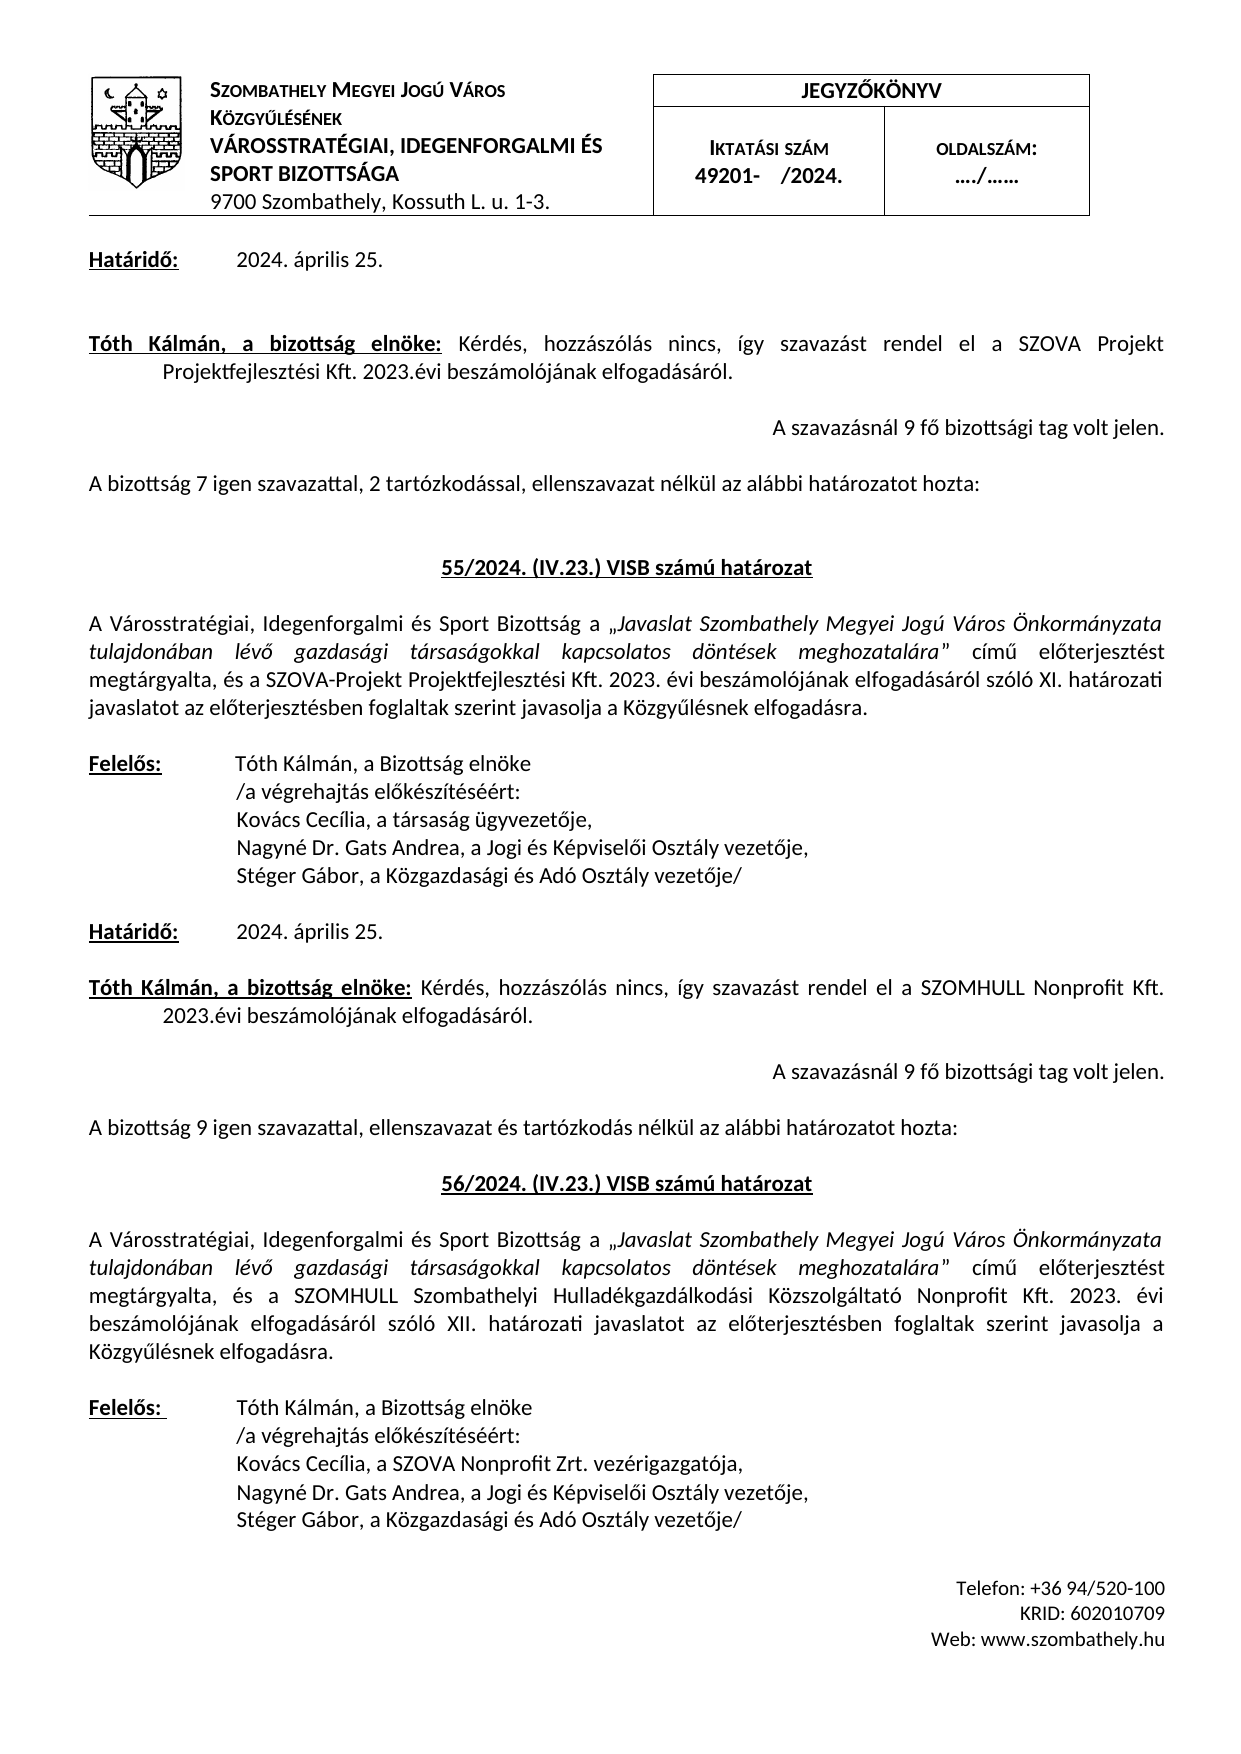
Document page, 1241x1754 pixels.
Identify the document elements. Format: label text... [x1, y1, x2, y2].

text /a végrehajtás előkészítéséért: [89, 1422, 1165, 1449]
text Határidő: 2024. április 25. [89, 245, 1165, 273]
text 55/2024. (IV.23.) VISB számú határozat [89, 553, 1165, 581]
picture [88, 73, 186, 191]
text A Városstratégiai, Idegenforgalmi és Sport Bizottság a „Javaslat Szombathely Megyei Jogú Város Önkormányzata tulajdonában lévő gazdasági társaságokkal kapcsolatos döntések meghozatalára” című előterjesztést megtárgyalta, és a SZOVA-Projekt Projektfejlesztési Kft. 2023. évi beszámolójának elfogadásáról szóló XI. határozati javaslatot az előterjesztésben foglaltak szerint javasolja a Közgyűlésnek elfogadásra. [89, 609, 1165, 721]
text Kovács Cecília, a társaság ügyvezetője, [162, 805, 1165, 833]
text A Városstratégiai, Idegenforgalmi és Sport Bizottság a „Javaslat Szombathely Megyei Jogú Város Önkormányzata tulajdonában lévő gazdasági társaságokkal kapcsolatos döntések meghozatalára” című előterjesztést megtárgyalta, és a SZOMHULL Szombathelyi Hulladékgazdálkodási Közszolgáltató Nonprofit Kft. 2023. évi beszámolójának elfogadásáról szóló XII. határozati javaslatot az előterjesztésben foglaltak szerint javasolja a Közgyűlésnek elfogadásra. [89, 1225, 1165, 1366]
text A bizottság 9 igen szavazattal, ellenszavazat és tartózkodás nélkül az alábbi határozatot hozta: [89, 1113, 1165, 1141]
text Stéger Gábor, a Közgazdasági és Adó Osztály vezetője/ [162, 1506, 1165, 1534]
text Stéger Gábor, a Közgazdasági és Adó Osztály vezetője/ [162, 861, 1165, 889]
text 56/2024. (IV.23.) VISB számú határozat [89, 1169, 1165, 1197]
text Nagyné Dr. Gats Andrea, a Jogi és Képviselői Osztály vezetője, [162, 1478, 1165, 1506]
text Felelős: Tóth Kálmán, a Bizottság elnöke [89, 749, 1165, 777]
text A szavazásnál 9 fő bizottsági tag volt jelen. [89, 413, 1165, 441]
text Tóth Kálmán, a bizottság elnöke: Kérdés, hozzászólás nincs, így szavazást rendel el a SZOMHULL Nonprofit Kft. 2023.évi beszámolójának elfogadásáról. [89, 973, 1165, 1029]
text Tóth Kálmán, a bizottság elnöke: Kérdés, hozzászólás nincs, így szavazást rendel el a SZOVA Projekt Projektfejlesztési Kft. 2023.évi beszámolójának elfogadásáról. [89, 329, 1165, 385]
text Határidő: 2024. április 25. [89, 917, 1165, 945]
text A bizottság 7 igen szavazattal, 2 tartózkodással, ellenszavazat nélkül az alábbi határozatot hozta: [89, 469, 1165, 497]
text A szavazásnál 9 fő bizottsági tag volt jelen. [89, 1057, 1165, 1085]
text Nagyné Dr. Gats Andrea, a Jogi és Képviselői Osztály vezetője, [162, 833, 1165, 861]
text Felelős: Tóth Kálmán, a Bizottság elnöke [89, 1393, 1165, 1422]
text Kovács Cecília, a SZOVA Nonprofit Zrt. vezérigazgatója, [162, 1449, 1165, 1478]
text /a végrehajtás előkészítéséért: [89, 777, 1165, 805]
